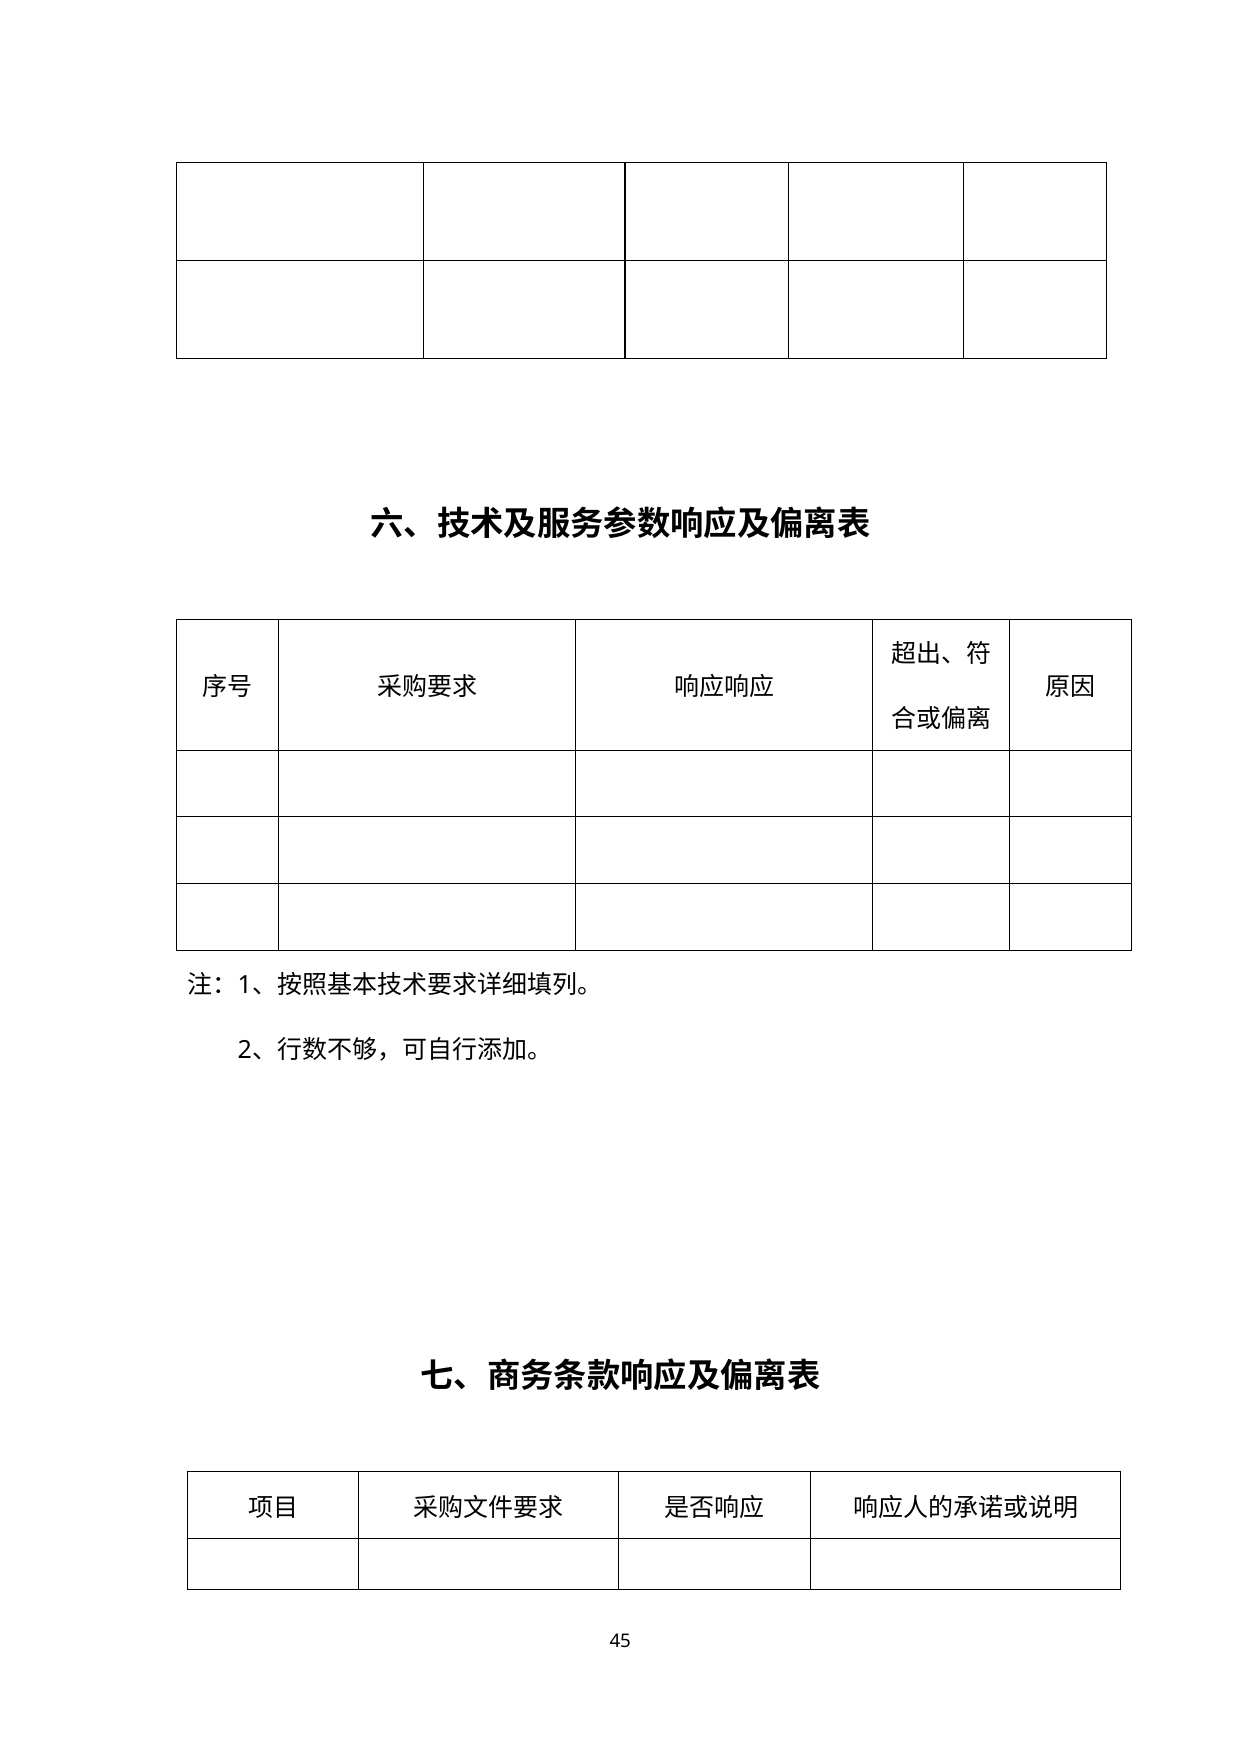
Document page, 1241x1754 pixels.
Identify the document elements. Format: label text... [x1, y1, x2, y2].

table_cell [177, 751, 278, 816]
table_cell [576, 817, 872, 883]
table_cell [279, 884, 575, 949]
table_cell [1010, 884, 1131, 949]
table_cell [177, 817, 278, 883]
table_cell [279, 817, 575, 883]
table_header 原因 [1010, 620, 1131, 749]
table_cell [964, 163, 1106, 260]
table_cell [626, 163, 788, 260]
table_cell [789, 261, 963, 357]
text 七、商务条款响应及偏离表 [187, 1341, 1053, 1406]
table_cell [177, 163, 423, 260]
table_cell [873, 817, 1009, 883]
table_cell [424, 163, 624, 260]
table_header 响应人的承诺或说明 [811, 1472, 1120, 1537]
table_header 响应响应 [576, 620, 872, 749]
table_header 序号 [177, 620, 278, 749]
table_cell [873, 884, 1009, 949]
table_cell [1010, 751, 1131, 816]
table_cell [188, 1539, 358, 1589]
table_cell [1010, 817, 1131, 883]
table_cell [279, 751, 575, 816]
table_cell [873, 751, 1009, 816]
table_cell [424, 261, 624, 357]
table_header 采购文件要求 [359, 1472, 618, 1537]
table_cell [177, 884, 278, 949]
table_cell [964, 261, 1106, 357]
text 注：1、按照基本技术要求详细填列。 [187, 951, 1053, 1016]
table_cell [619, 1539, 810, 1589]
text 六、技术及服务参数响应及偏离表 [187, 488, 1053, 553]
table_header 项目 [188, 1472, 358, 1537]
table_header 是否响应 [619, 1472, 810, 1537]
table_cell [576, 884, 872, 949]
table_cell [576, 751, 872, 816]
table_cell [359, 1539, 618, 1589]
text 2、行数不够，可自行添加。 [187, 1016, 1053, 1081]
table_cell [626, 261, 788, 357]
table_header 超出、符合或偏离 [873, 620, 1009, 749]
table_cell [811, 1539, 1120, 1589]
table_cell [177, 261, 423, 357]
table_header 采购要求 [279, 620, 575, 749]
table_cell [789, 163, 963, 260]
